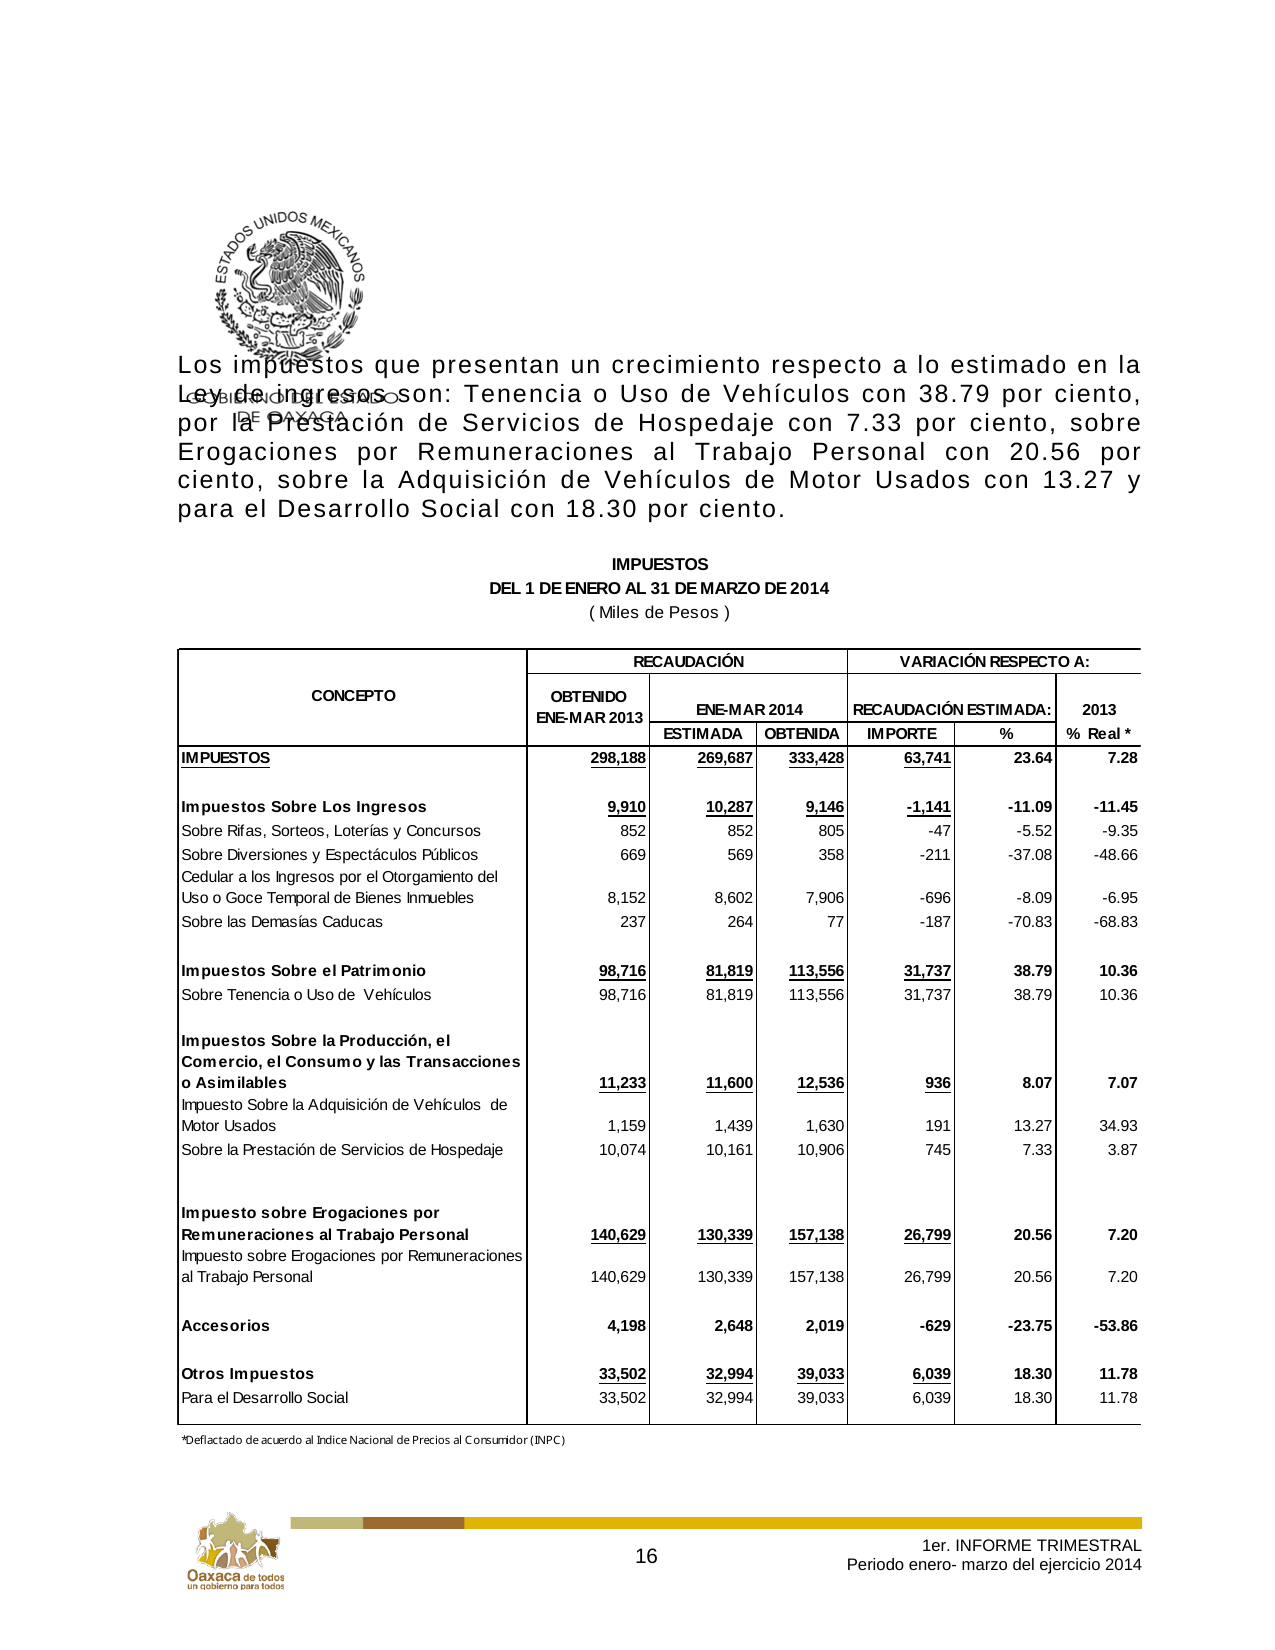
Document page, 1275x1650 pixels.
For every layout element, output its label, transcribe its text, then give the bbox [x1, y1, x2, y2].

text Los impuestos que presentan un crecimiento respecto a lo estimado en la Ley de ingresos son: Tenencia o Uso de Vehículos con 38.79 por ciento, por la Prestación de Servicios de Hospedaje con 7.33 por ciento, sobre Erogaciones por Remuneraciones al Trabajo Personal con 20.56 por ciento, sobre la Adquisición de Vehículos de Motor Usados con 13.27 y para el Desarrollo Social con 18.30 por ciento. [177, 350, 1142, 523]
picture [181, 206, 404, 350]
